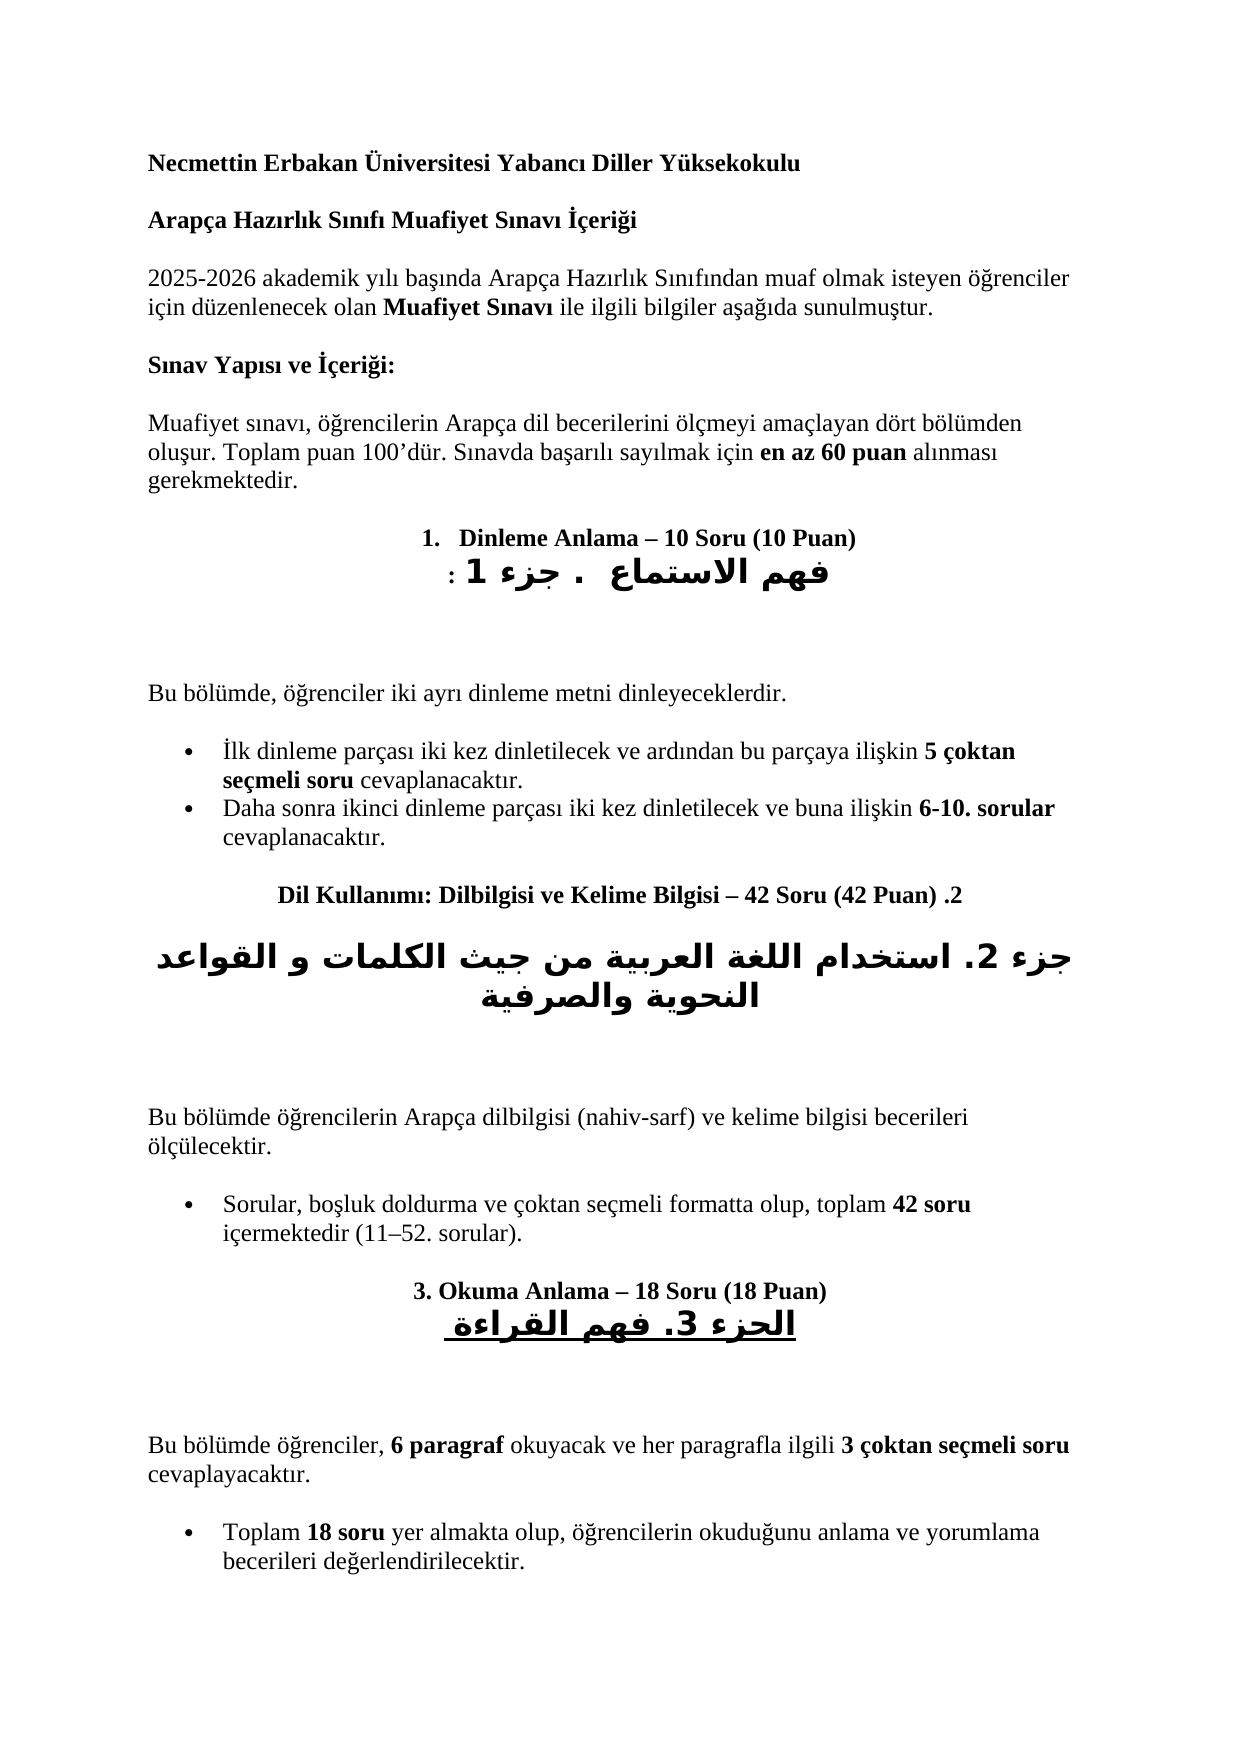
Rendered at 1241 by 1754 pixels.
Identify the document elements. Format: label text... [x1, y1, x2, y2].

text 2. Dil Kullanımı: Dilbilgisi ve Kelime Bilgisi – 42 Soru (42 Puan) [148, 880, 1093, 909]
text : فهم الاستماع . جزء 1 [185, 552, 1093, 591]
text Arapça Hazırlık Sınıfı Muafiyet Sınavı İçeriği [148, 206, 1093, 234]
text جزء 2. استخدام اللغة العربية من جيث الكلمات و القواعد النحوية والصرفية [148, 938, 1093, 1015]
text 2025-2026 akademik yılı başında Arapça Hazırlık Sınıfından muaf olmak isteyen öğrenciler için düzenlenecek olan Muafiyet Sınavı ile ilgili bilgiler aşağıda sunulmuştur. [148, 263, 1093, 321]
text Necmettin Erbakan Üniversitesi Yabancı Diller Yüksekokulu [148, 148, 1093, 176]
list İlk dinleme parçası iki kez dinletilecek ve ardından bu parçaya ilişkin 5 çoktan seçmeli soru cevaplanacaktır. [185, 736, 1093, 793]
text Bu bölümde öğrenciler, 6 paragraf okuyacak ve her paragrafla ilgili 3 çoktan seçmeli soru cevaplayacaktır. [148, 1431, 1093, 1488]
list Dinleme Anlama – 10 Soru (10 Puan) [185, 523, 1093, 552]
text 3. Okuma Anlama – 18 Soru (18 Puan) [148, 1276, 1093, 1304]
text Bu bölümde, öğrenciler iki ayrı dinleme metni dinleyeceklerdir. [148, 678, 1093, 707]
text Bu bölümde öğrencilerin Arapça dilbilgisi (nahiv-sarf) ve kelime bilgisi becerileri ölçülecektir. [148, 1102, 1093, 1160]
text Sınav Yapısı ve İçeriği: [148, 350, 1093, 379]
text Muafiyet sınavı, öğrencilerin Arapça dil becerilerini ölçmeyi amaçlayan dört bölümden oluşur. Toplam puan 100’dür. Sınavda başarılı sayılmak için en az 60 puan alınması gerekmektedir. [148, 408, 1093, 494]
list Sorular, boşluk doldurma ve çoktan seçmeli formatta olup, toplam 42 soru içermektedir (11–52. sorular). [185, 1189, 1093, 1247]
list Daha sonra ikinci dinleme parçası iki kez dinletilecek ve buna ilişkin 6-10. sorular cevaplanacaktır. [185, 793, 1093, 851]
list Toplam 18 soru yer almakta olup, öğrencilerin okuduğunu anlama ve yorumlama becerileri değerlendirilecektir. [185, 1517, 1093, 1575]
text الجزء 3. فهم القراءة [148, 1304, 1093, 1343]
